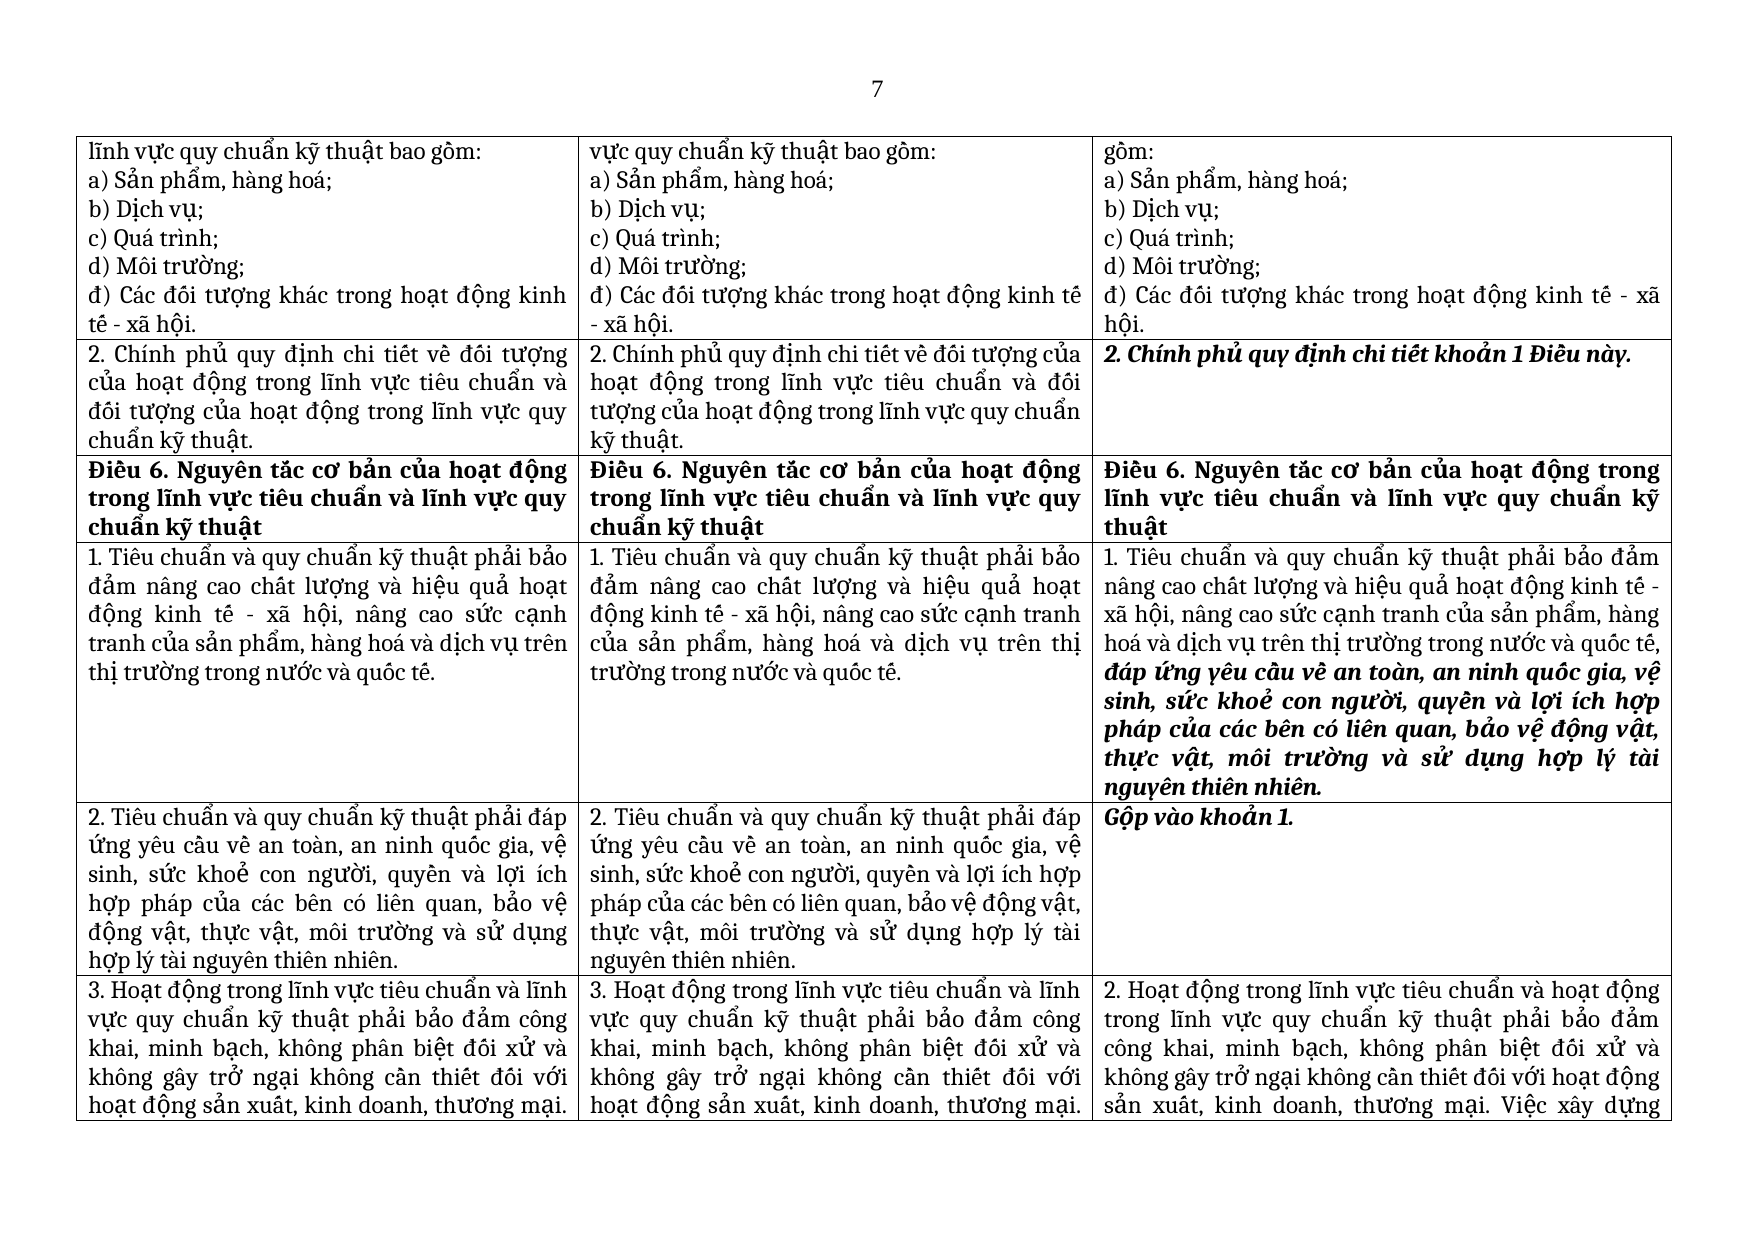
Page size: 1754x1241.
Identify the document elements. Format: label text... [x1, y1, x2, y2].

table_cell 2. Tiêu chuẩn và quy chuẩn kỹ thuật phải đáp ứng yêu cầu về an toàn, an ninh quốc gia, vệ sinh, sức khoẻ con người, quyền và lợi ích hợp pháp của các bên có liên quan, bảo vệ động vật, thực vật, môi trường và sử dụng hợp lý tài nguyên thiên nhiên. [579, 803, 1092, 975]
table_cell Điều 6. Nguyên tắc cơ bản của hoạt động trong lĩnh vực tiêu chuẩn và lĩnh vực quy chuẩn kỹ thuật [77, 456, 578, 542]
table_cell 1. Tiêu chuẩn và quy chuẩn kỹ thuật phải bảo đảm nâng cao chất lượng và hiệu quả hoạt động kinh tế - xã hội, nâng cao sức cạnh tranh của sản phẩm, hàng hoá và dịch vụ trên thị trường trong nước và quốc tế, đáp ứng yêu cầu về an toàn, an ninh quốc gia, vệ sinh, sức khoẻ con người, quyền và lợi ích hợp pháp của các bên có liên quan, bảo vệ động vật, thực vật, môi trường và sử dụng hợp lý tài nguyên thiên nhiên. [1093, 543, 1671, 802]
table_cell 2. Tiêu chuẩn và quy chuẩn kỹ thuật phải đáp ứng yêu cầu về an toàn, an ninh quốc gia, vệ sinh, sức khoẻ con người, quyền và lợi ích hợp pháp của các bên có liên quan, bảo vệ động vật, thực vật, môi trường và sử dụng hợp lý tài nguyên thiên nhiên. [77, 803, 578, 975]
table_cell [579, 976, 1092, 1120]
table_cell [579, 137, 1092, 338]
table_cell 2. Chính phủ quy định chi tiết về đối tượng của hoạt động trong lĩnh vực tiêu chuẩn và đối tượng của hoạt động trong lĩnh vực quy chuẩn kỹ thuật. [579, 340, 1092, 454]
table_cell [77, 976, 578, 1120]
table_cell 1. Tiêu chuẩn và quy chuẩn kỹ thuật phải bảo đảm nâng cao chất lượng và hiệu quả hoạt động kinh tế - xã hội, nâng cao sức cạnh tranh của sản phẩm, hàng hoá và dịch vụ trên thị trường trong nước và quốc tế. [77, 543, 578, 802]
table_cell 1. Tiêu chuẩn và quy chuẩn kỹ thuật phải bảo đảm nâng cao chất lượng và hiệu quả hoạt động kinh tế - xã hội, nâng cao sức cạnh tranh của sản phẩm, hàng hoá và dịch vụ trên thị trường trong nước và quốc tế. [579, 543, 1092, 802]
table_cell Gộp vào khoản 1. [1093, 803, 1671, 975]
table_cell Điều 6. Nguyên tắc cơ bản của hoạt động trong lĩnh vực tiêu chuẩn và lĩnh vực quy chuẩn kỹ thuật [1093, 456, 1671, 542]
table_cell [1093, 976, 1671, 1120]
table_cell 2. Chính phủ quy định chi tiết khoản 1 Điều này. [1093, 340, 1671, 454]
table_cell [77, 137, 578, 338]
table_cell Điều 6. Nguyên tắc cơ bản của hoạt động trong lĩnh vực tiêu chuẩn và lĩnh vực quy chuẩn kỹ thuật [579, 456, 1092, 542]
table_cell 2. Chính phủ quy định chi tiết về đối tượng của hoạt động trong lĩnh vực tiêu chuẩn và đối tượng của hoạt động trong lĩnh vực quy chuẩn kỹ thuật. [77, 340, 578, 454]
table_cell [1093, 137, 1671, 338]
